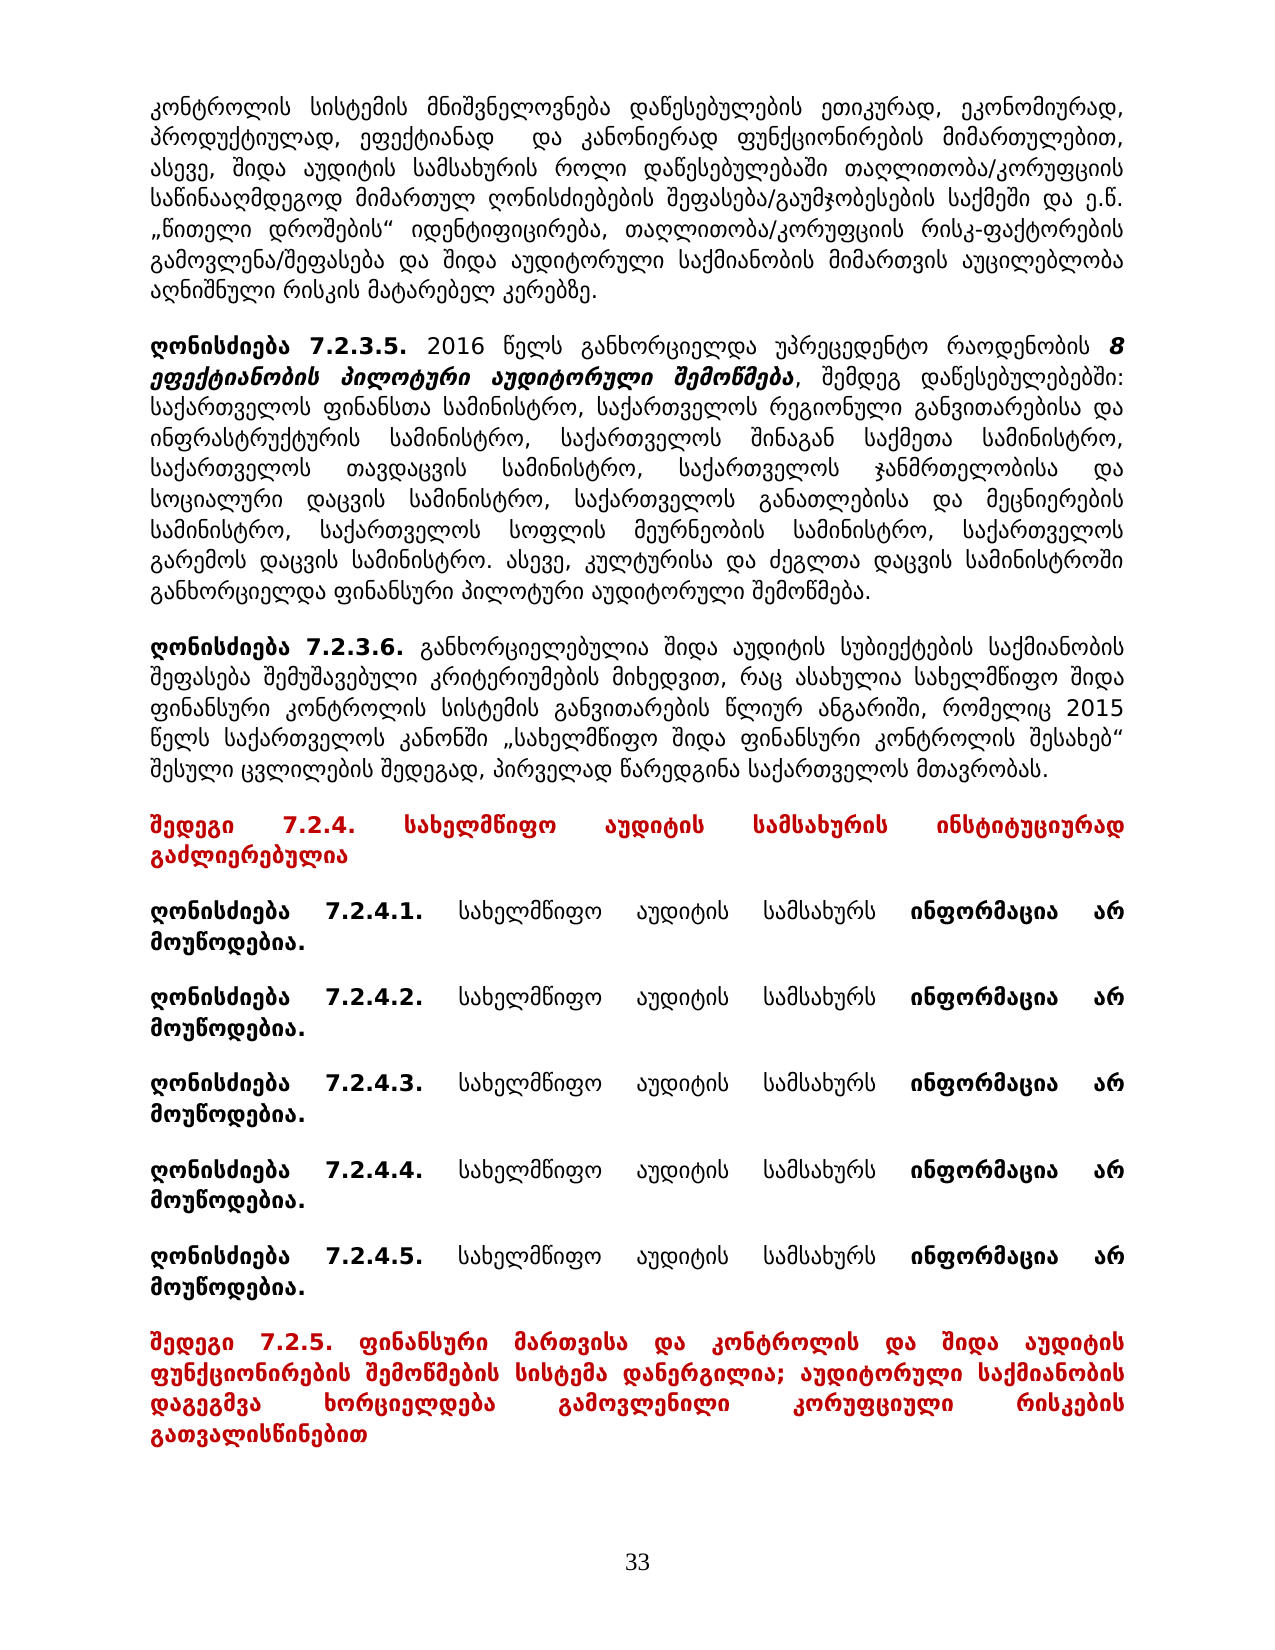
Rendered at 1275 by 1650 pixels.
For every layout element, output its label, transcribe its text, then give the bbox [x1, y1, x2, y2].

text ღონისძიება 7.2.4.1. სახელმწიფო აუდიტის სამსახურს ინფორმაცია არ მოუწოდებია. [150, 898, 1125, 955]
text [150, 94, 1125, 304]
text ღონისძიება 7.2.3.5. 2016 წელს განხორციელდა უპრეცედენტო რაოდენობის 8 ეფექტიანობის პილოტური აუდიტორული შემოწმება, შემდეგ დაწესებულებებში: საქართველოს ფინანსთა სამინისტრო, საქართველოს რეგიონული განვითარებისა და ინფრასტრუქტურის სამინისტრო, საქართველოს შინაგან საქმეთა სამინისტრო, საქართველოს თავდაცვის სამინისტრო, საქართველოს ჯანმრთელობისა და სოციალური დაცვის სამინისტრო, საქართველოს განათლებისა და მეცნიერების სამინისტრო, საქართველოს სოფლის მეურნეობის სამინისტრო, საქართველოს გარემოს დაცვის სამინისტრო. ასევე, კულტურისა და ძეგლთა დაცვის სამინისტროში განხორციელდა ფინანსური პილოტური აუდიტორული შემოწმება. [150, 333, 1125, 605]
text შედეგი 7.2.4. სახელმწიფო აუდიტის სამსახურის ინსტიტუციურად გაძლიერებულია [150, 812, 1125, 869]
text ღონისძიება 7.2.3.6. განხორციელებულია შიდა აუდიტის სუბიექტების საქმიანობის შეფასება შემუშავებული კრიტერიუმების მიხედვით, რაც ასახულია სახელმწიფო შიდა ფინანსური კონტროლის სისტემის განვითარების წლიურ ანგარიში, რომელიც 2015 წელს საქართველოს კანონში „სახელმწიფო შიდა ფინანსური კონტროლის შესახებ“ შესული ცვლილების შედეგად, პირველად წარედგინა საქართველოს მთავრობას. [150, 634, 1125, 783]
text შედეგი 7.2.5. ფინანსური მართვისა და კონტროლის და შიდა აუდიტის ფუნქციონირების შემოწმების სისტემა დანერგილია; აუდიტორული საქმიანობის დაგეგმვა ხორციელდება გამოვლენილი კორუფციული რისკების გათვალისწინებით [150, 1329, 1125, 1448]
text ღონისძიება 7.2.4.2. სახელმწიფო აუდიტის სამსახურს ინფორმაცია არ მოუწოდებია. [150, 984, 1125, 1042]
text ღონისძიება 7.2.4.3. სახელმწიფო აუდიტის სამსახურს ინფორმაცია არ მოუწოდებია. [150, 1071, 1125, 1128]
text ღონისძიება 7.2.4.5. სახელმწიფო აუდიტის სამსახურს ინფორმაცია არ მოუწოდებია. [150, 1243, 1125, 1300]
text ღონისძიება 7.2.4.4. სახელმწიფო აუდიტის სამსახურს ინფორმაცია არ მოუწოდებია. [150, 1157, 1125, 1214]
